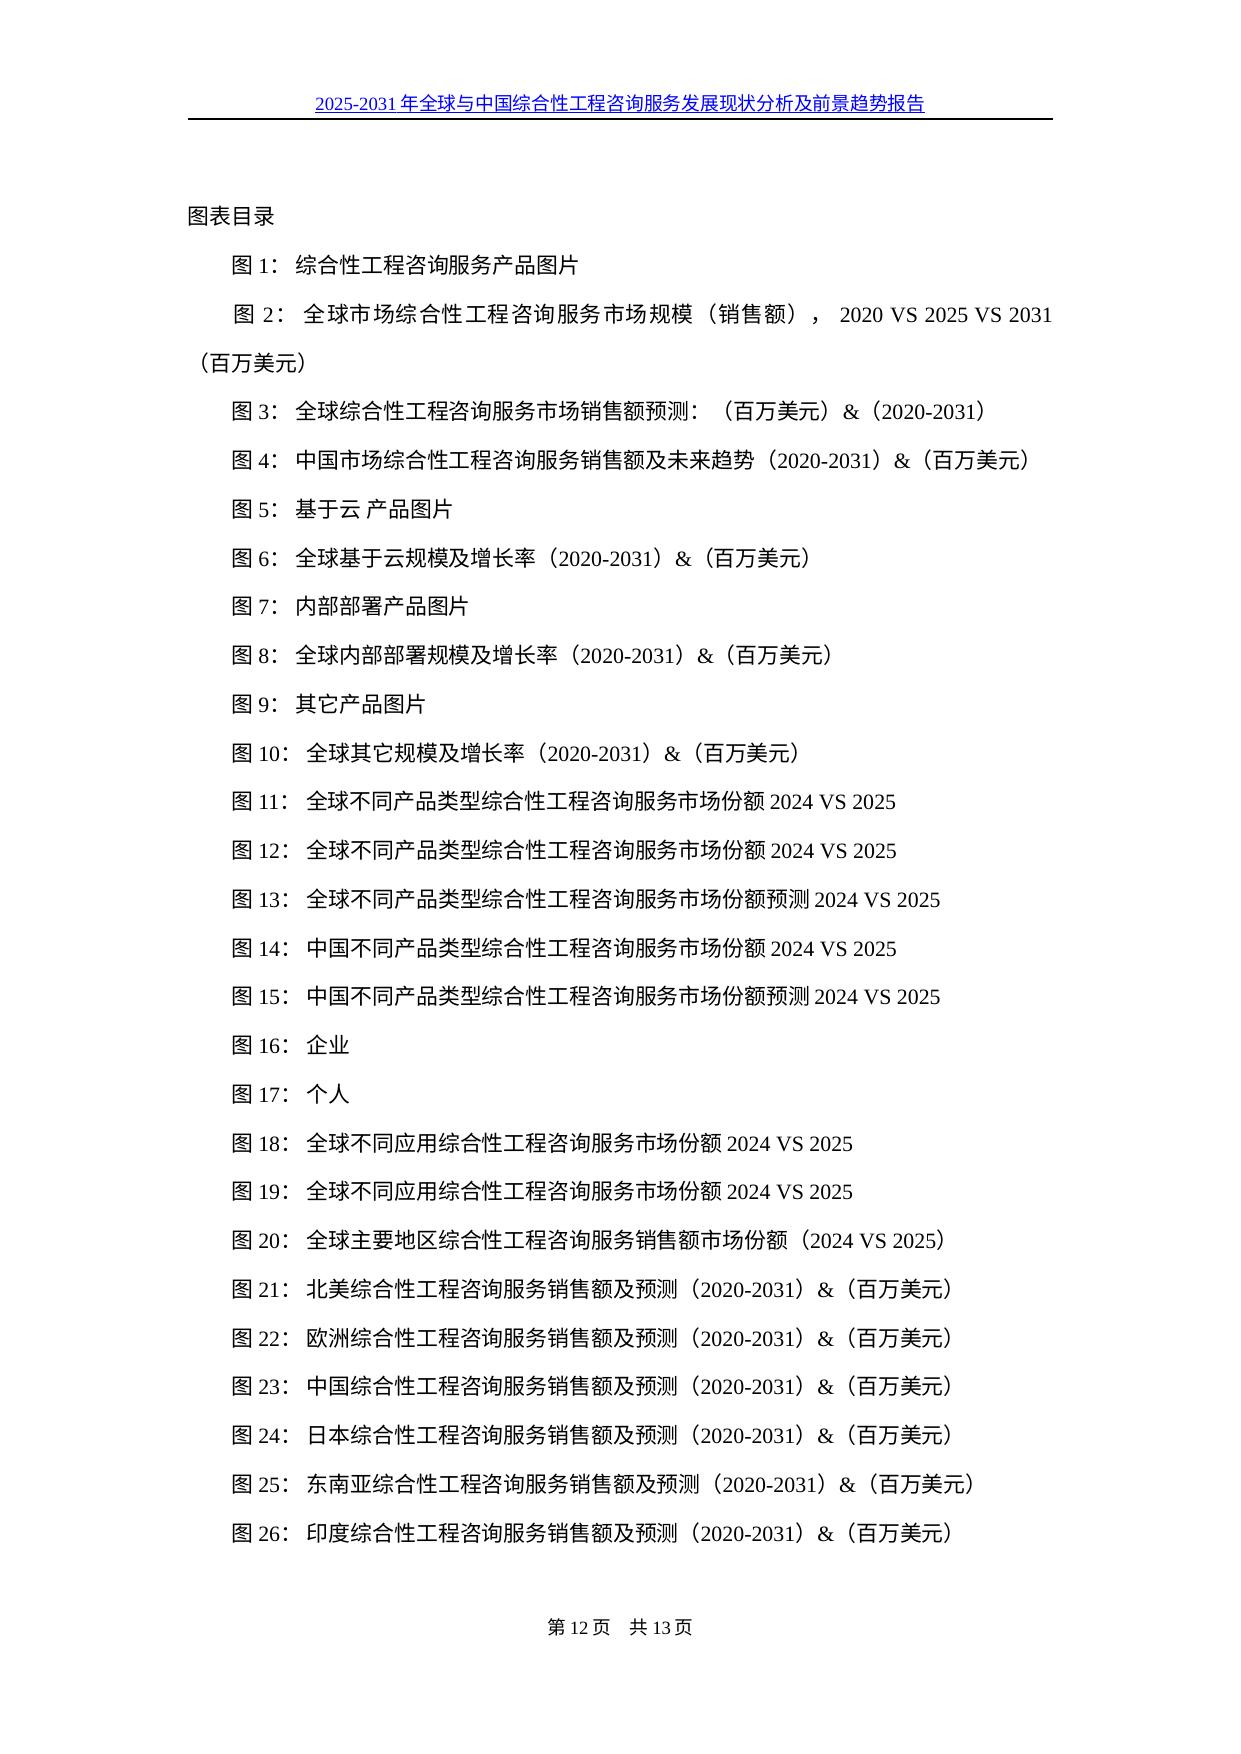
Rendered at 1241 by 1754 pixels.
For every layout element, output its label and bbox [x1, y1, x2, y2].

text [187, 150, 1053, 1548]
